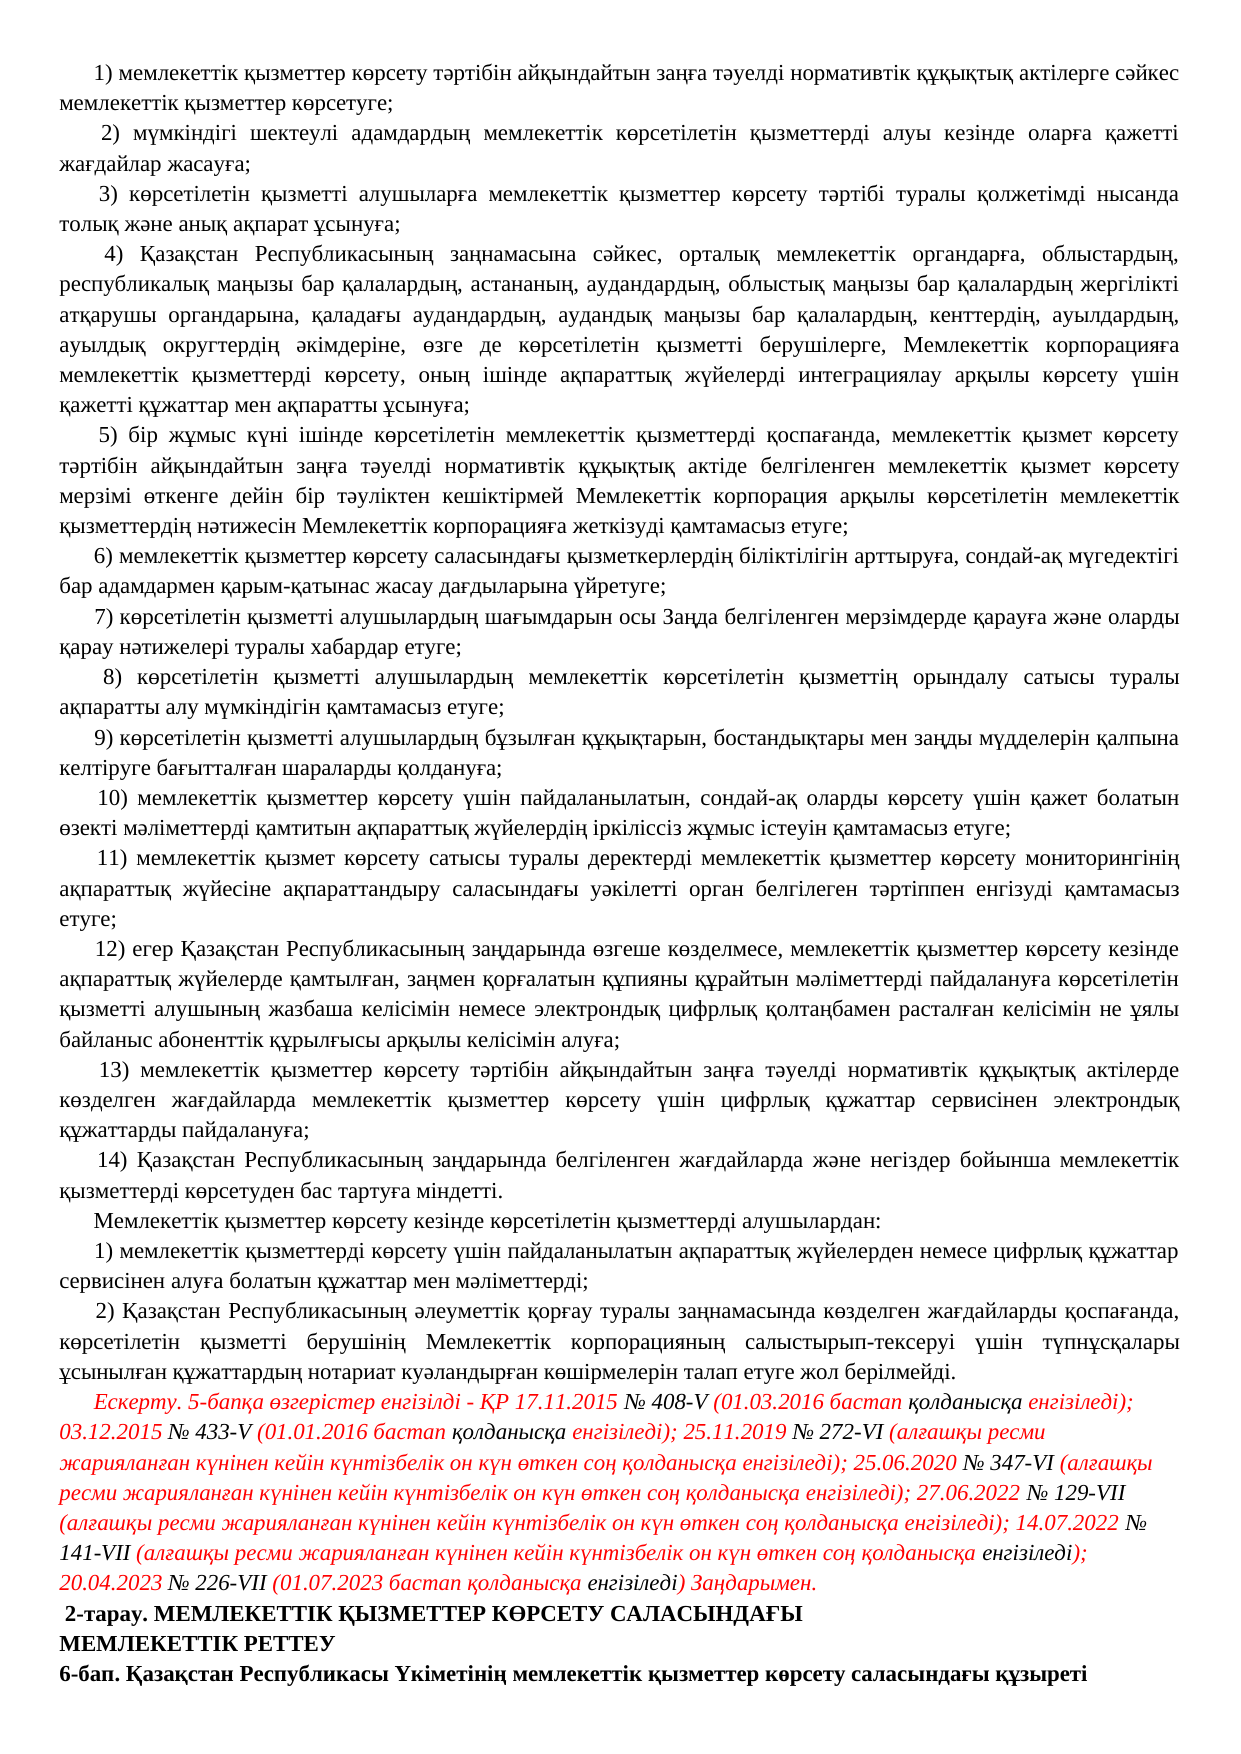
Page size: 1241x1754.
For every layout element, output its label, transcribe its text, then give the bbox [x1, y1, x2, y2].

text 10) мемлекеттік қызметтер көрсету үшін пайдаланылатын, сондай-ақ оларды көрсету үшін қажет болатын өзекті мәліметтерді қамтитын ақпараттық жүйелердің іркіліссіз жұмыс істеуін қамтамасыз етуге; [59, 784, 1181, 841]
text Ескерту. 5-бапқа өзгерістер енгізілді - ҚР 17.11.2015 № 408-V (01.03.2016 бастап қолданысқа енгізіледі); 03.12.2015 № 433-V (01.01.2016 бастап қолданысқа енгізіледі); 25.11.2019 № 272-VI (алғашқы ресми жарияланған күнінен кейін күнтізбелік он күн өткен соң қолданысқа енгізіледі); 25.06.2020 № 347-VI (алғашқы ресми жарияланған күнінен кейін күнтізбелік он күн өткен соң қолданысқа енгізіледі); 27.06.2022 № 129-VII (алғашқы ресми жарияланған күнінен кейін күнтізбелік он күн өткен соң қолданысқа енгізіледі); 14.07.2022 № 141-VII (алғашқы ресми жарияланған күнінен кейін күнтізбелік он күн өткен соң қолданысқа енгізіледі); 20.04.2023 № 226-VII (01.07.2023 бастап қолданысқа енгізіледі) Заңдарымен. 2-тарау. МЕМЛЕКЕТТІК ҚЫЗМЕТТЕР КӨРСЕТУ САЛАСЫНДАҒЫ МЕМЛЕКЕТТІК РЕТТЕУ [59, 1388, 1181, 1656]
text 7) көрсетілетін қызметті алушылардың шағымдарын осы Заңда белгіленген мерзімдерде қарауға және оларды қарау нәтижелері туралы хабардар етуге; [59, 603, 1181, 659]
text 9) көрсетілетін қызметті алушылардың бұзылған құқықтарын, бостандықтары мен заңды мүдделерін қалпына келтіруге бағытталған шараларды қолдануға; [59, 724, 1181, 780]
text 2) мүмкіндігі шектеулі адамдардың мемлекеттік көрсетілетін қызметтерді алуы кезінде оларға қажетті жағдайлар жасауға; [59, 119, 1181, 176]
text 12) егер Қазақстан Республикасының заңдарында өзгеше көзделмесе, мемлекеттік қызметтер көрсету кезінде ақпараттық жүйелерде қамтылған, заңмен қорғалатын құпияны құрайтын мәліметтерді пайдалануға көрсетілетін қызметті алушының жазбаша келісімін немесе электрондық цифрлық қолтаңбамен расталған келісімін не ұялы байланыс абоненттік құрылғысы арқылы келісімін алуға; [59, 935, 1181, 1052]
text 8) көрсетілетін қызметті алушылардың мемлекеттік көрсетілетін қызметтің орындалу сатысы туралы ақпаратты алу мүмкіндігін қамтамасыз етуге; [59, 663, 1181, 720]
text 1) мемлекеттік қызметтерді көрсету үшін пайдаланылатын ақпараттық жүйелерден немесе цифрлық құжаттар сервисінен алуға болатын құжаттар мен мәліметтерді; [59, 1237, 1181, 1294]
text 6-бап. Қазақстан Республикасы Үкіметінің мемлекеттік қызметтер көрсету саласындағы құзыреті [59, 1660, 1181, 1686]
text 5) бір жұмыс күні ішінде көрсетілетін мемлекеттік қызметтерді қоспағанда, мемлекеттік қызмет көрсету тәртібін айқындайтын заңға тәуелді нормативтік құқықтық актіде белгіленген мемлекеттік қызмет көрсету мерзімі өткенге дейін бір тәуліктен кешіктірмей Мемлекеттік корпорация арқылы көрсетілетін мемлекеттік қызметтердің нәтижесін Мемлекеттік корпорацияға жеткізуді қамтамасыз етуге; [59, 422, 1181, 538]
text 6) мемлекеттік қызметтер көрсету саласындағы қызметкерлердің біліктілігін арттыруға, сондай-ақ мүгедектігі бар адамдармен қарым-қатынас жасау дағдыларына үйретуге; [59, 542, 1181, 599]
text 14) Қазақстан Республикасының заңдарында белгіленген жағдайларда және негіздер бойынша мемлекеттік қызметтерді көрсетуден бас тартуға міндетті. [59, 1147, 1181, 1203]
text 13) мемлекеттік қызметтер көрсету тәртібін айқындайтын заңға тәуелді нормативтік құқықтық актілерде көзделген жағдайларда мемлекеттік қызметтер көрсету үшін цифрлық құжаттар сервисінен электрондық құжаттарды пайдалануға; [59, 1056, 1181, 1143]
text 4) Қазақстан Республикасының заңнамасына сәйкес, орталық мемлекеттік органдарға, облыстардың, республикалық маңызы бар қалалардың, астананың, аудандардың, облыстық маңызы бар қалалардың жергілікті атқарушы органдарына, қаладағы аудандардың, аудандық маңызы бар қалалардың, кенттердің, ауылдардың, ауылдық округтердің әкімдеріне, өзге де көрсетілетін қызметті берушілерге, Мемлекеттік корпорацияға мемлекеттік қызметтерді көрсету, оның ішінде ақпараттық жүйелерді интеграциялау арқылы көрсету үшін қажетті құжаттар мен ақпаратты ұсынуға; [59, 240, 1181, 418]
text 1) мемлекеттік қызметтер көрсету тәртібін айқындайтын заңға тәуелді нормативтік құқықтық актілерге сәйкес мемлекеттік қызметтер көрсетуге; [59, 59, 1181, 116]
text 2) Қазақстан Республикасының әлеуметтік қорғау туралы заңнамасында көзделген жағдайларды қоспағанда, көрсетілетін қызметті берушінің Мемлекеттік корпорацияның салыстырып-тексеруі үшін түпнұсқалары ұсынылған құжаттардың нотариат куәландырған көшірмелерін талап етуге жол берілмейді. [59, 1298, 1181, 1384]
text 11) мемлекеттік қызмет көрсету сатысы туралы деректерді мемлекеттік қызметтер көрсету мониторингінің ақпараттық жүйесіне ақпараттандыру саласындағы уәкілетті орган белгілеген тәртіппен енгізуді қамтамасыз етуге; [59, 844, 1181, 931]
text Мемлекеттік қызметтер көрсету кезінде көрсетілетін қызметтерді алушылардан: [59, 1207, 1181, 1233]
text 3) көрсетілетін қызметті алушыларға мемлекеттік қызметтер көрсету тәртібі туралы қолжетімді нысанда толық және анық ақпарат ұсынуға; [59, 180, 1181, 236]
